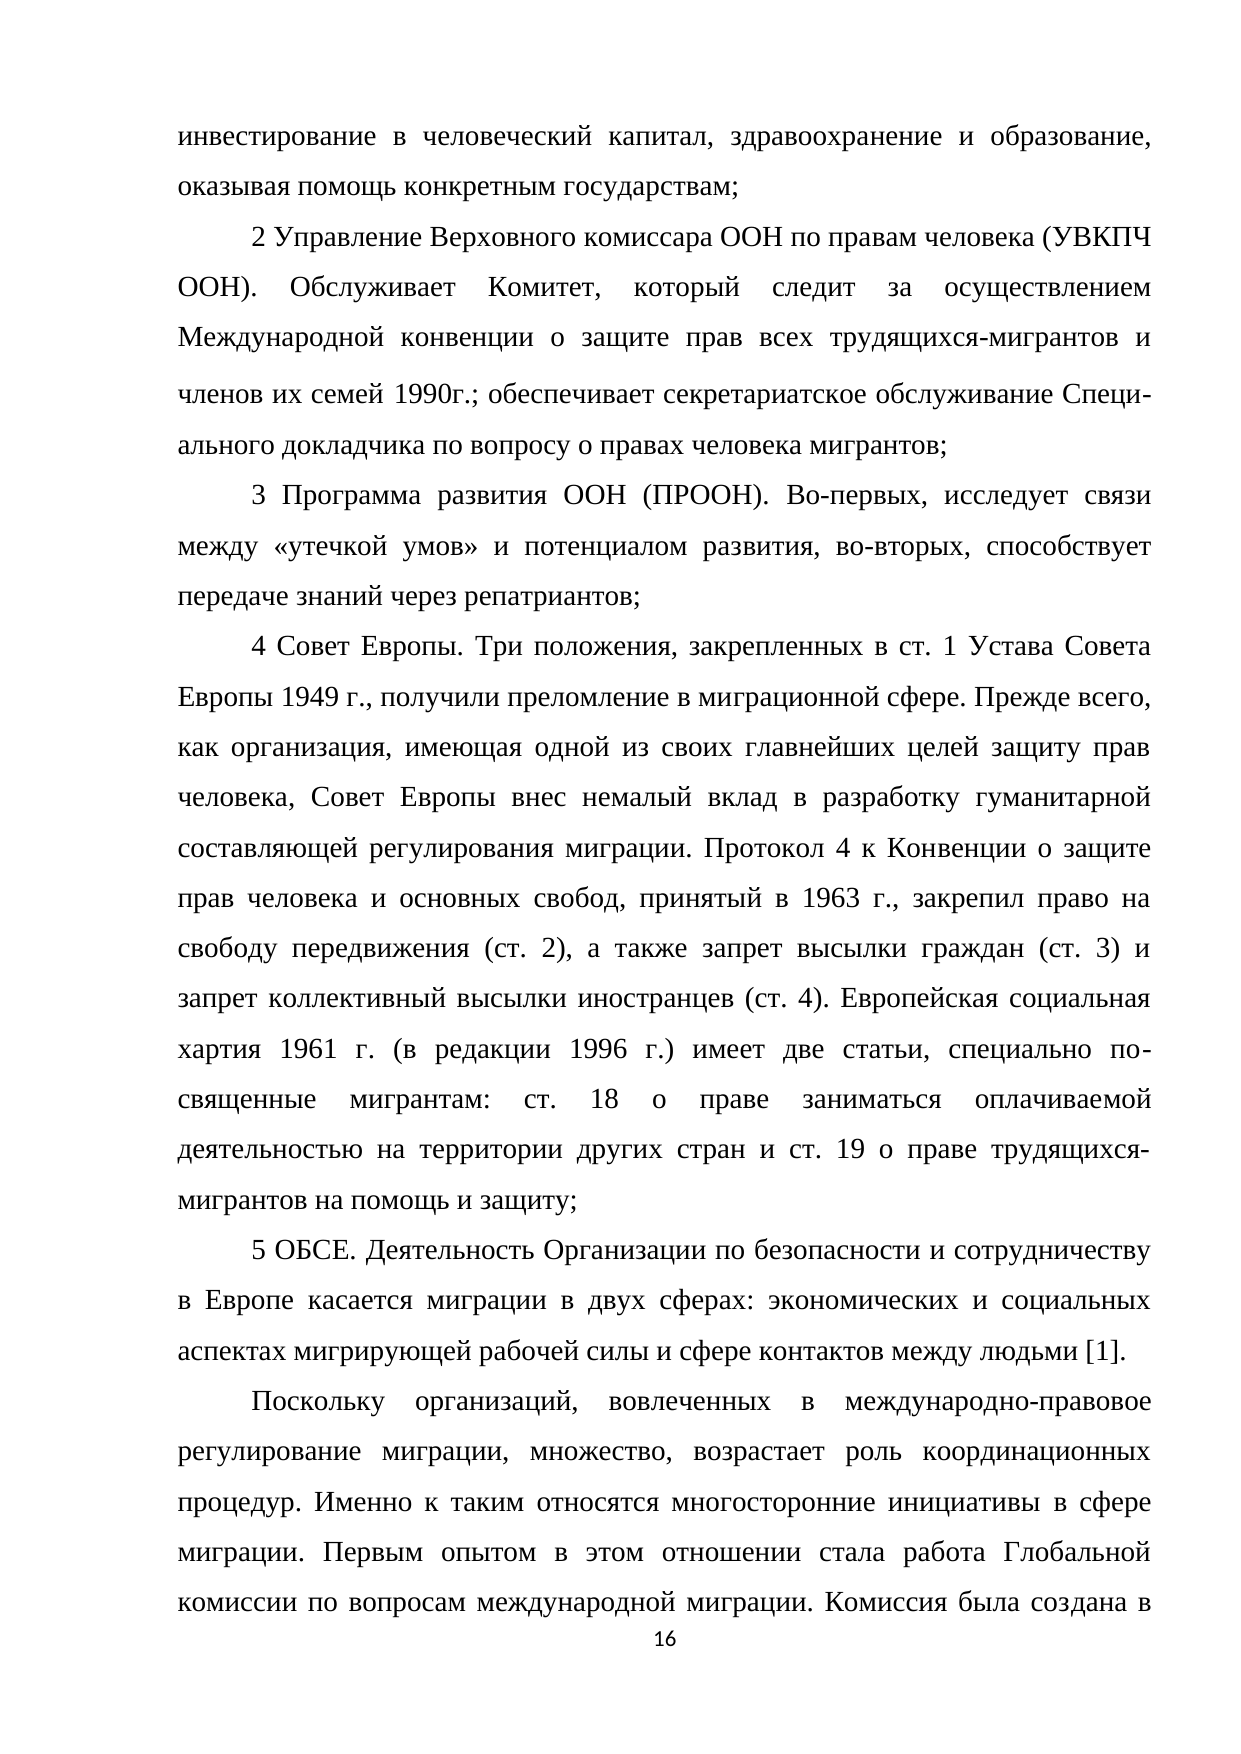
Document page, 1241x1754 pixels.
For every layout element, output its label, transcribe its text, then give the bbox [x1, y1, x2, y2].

text 5 ОБСЕ. Деятельность Организации по безопасности и сотрудничеству в Европе касается миграции в двух сферах: экономических и социальных аспектах мигрирующей рабочей силы и сфере контактов между людьми [1]. [177, 1232, 1152, 1366]
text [177, 1383, 1152, 1618]
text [177, 118, 1152, 202]
text 3 Программа развития ООН (ПРООН). Во-первых, исследует связи между «утечкой умов» и потенциалом развития, во-вторых, способствует передаче знаний через репатриантов; [177, 477, 1152, 612]
text 4 Совет Европы. Три положения, закрепленных в ст. 1 Устава Совета Европы 1949 г., получили преломление в миграционной сфере. Прежде всего, как организация, имеющая одной из своих главнейших целей защиту прав человека, Совет Европы внес немалый вклад в разработку гуманитарной составляющей регулирования миграции. Протокол 4 к Конвенции о защите прав человека и основных свобод, принятый в 1963 г., закрепил право на свободу передвижения (ст. 2), а также запрет высылки граждан (ст. 3) и запрет коллективный высылки иностранцев (ст. 4). Европейская социальная хартия 1961 г. (в редакции 1996 г.) имеет две статьи, специально посвященные мигрантам: ст. 18 о праве заниматься оплачиваемой деятельностью на территории других стран и ст. 19 о праве трудящихся-мигрантов на помощь и защиту; [177, 628, 1152, 1215]
text 2 Управление Верховного комиссара ООН по правам человека (УВКПЧ ООН). Обслуживает Комитет, который следит за осуществлением Международной конвенции о защите прав всех трудящихся-мигрантов и членов их семей 1990г.; обеспечивает секретариатское обслуживание Специального докладчика по вопросу о правах человека мигрантов; [177, 219, 1152, 461]
